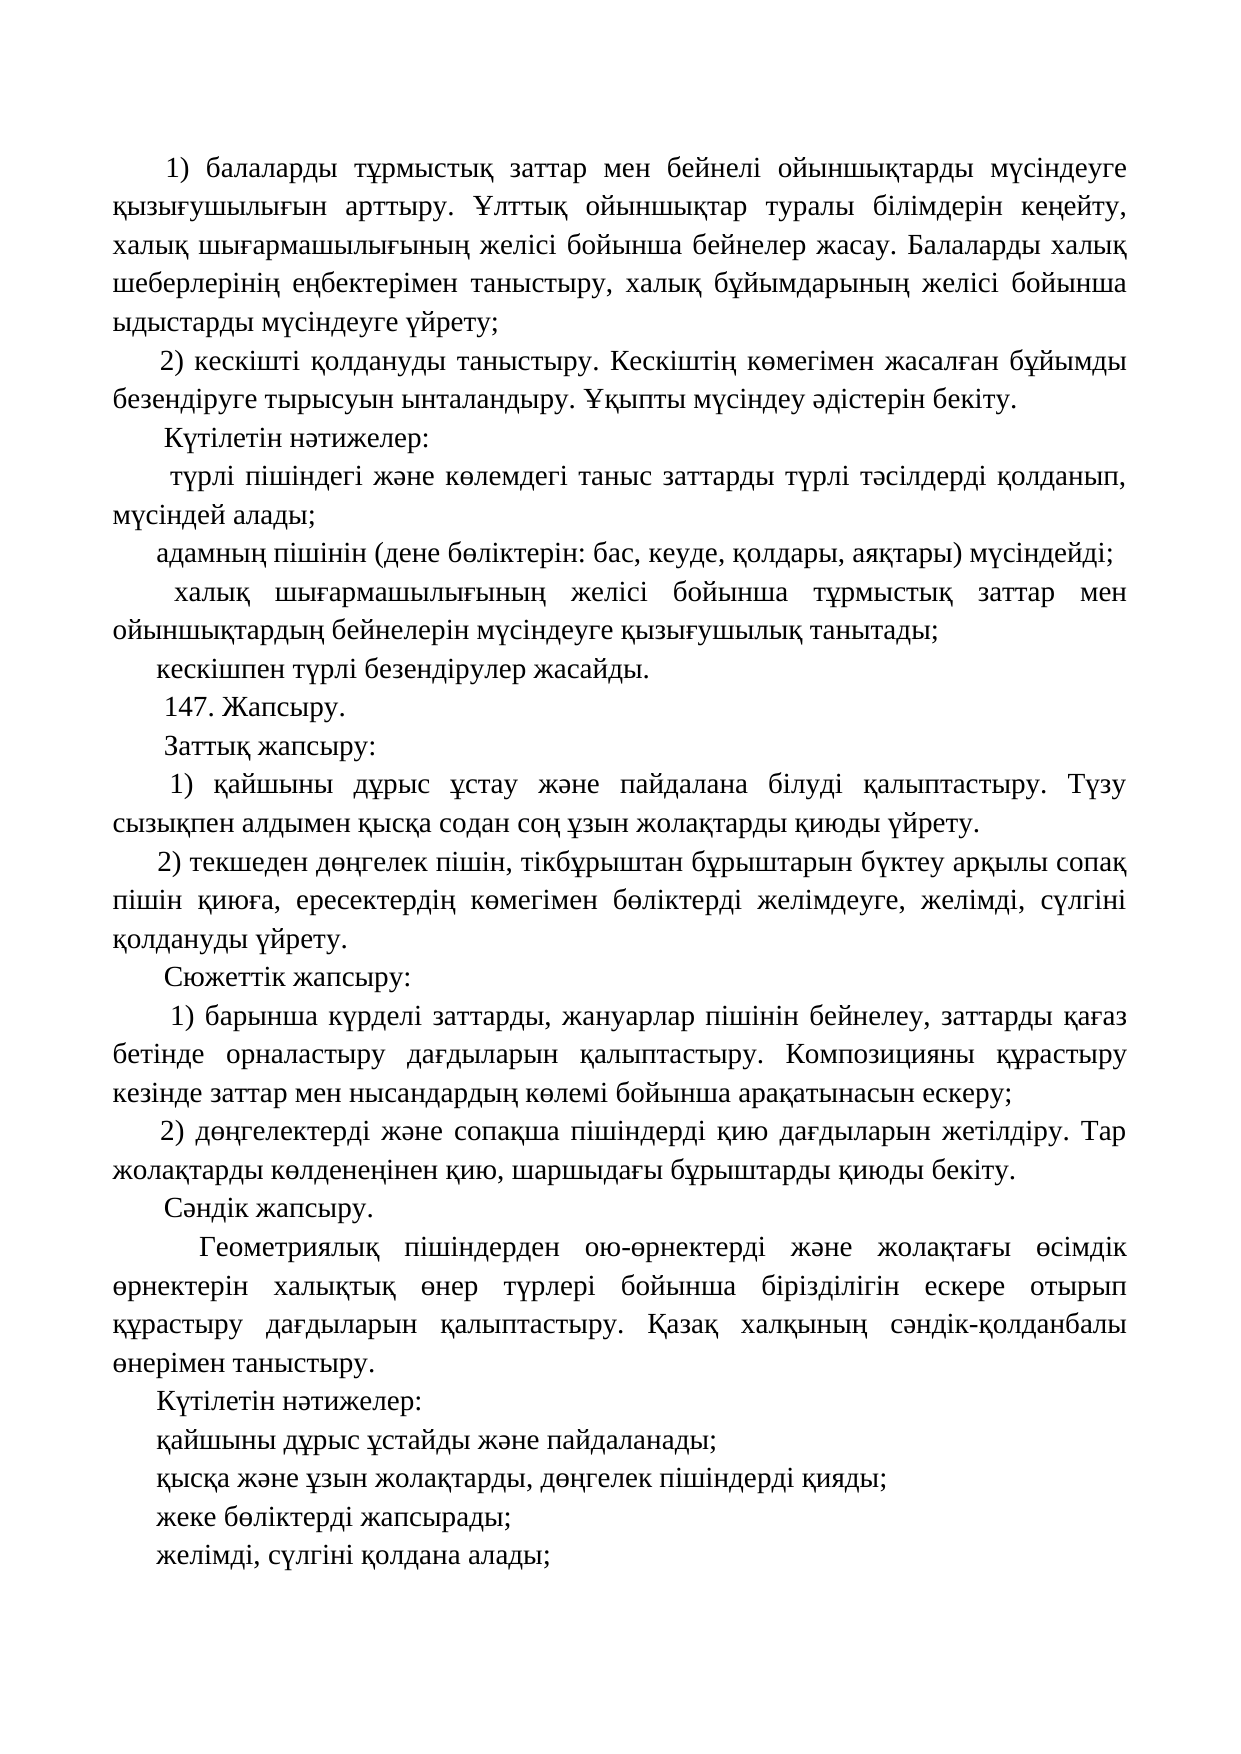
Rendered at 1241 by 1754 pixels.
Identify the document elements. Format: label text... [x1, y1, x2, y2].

text Күтілетін нәтижелер: [112, 1383, 1128, 1417]
text Күтілетін нәтижелер: [112, 420, 1128, 453]
text 2) кескішті қолдануды таныстыру. Кескіштің көмегімен жасалған бұйымды безендіруге тырысуын ынталандыру. Ұқыпты мүсіндеу әдістерін бекіту. [112, 343, 1128, 415]
text қысқа және ұзын жолақтарды, дөңгелек пішіндерді қияды; [112, 1460, 1128, 1494]
text жеке бөліктерді жапсырады; [112, 1499, 1128, 1532]
text 2) дөңгелектерді және сопақша пішіндерді қию дағдыларын жетілдіру. Тар жолақтарды көлденеңінен қию, шаршыдағы бұрыштарды қиюды бекіту. [112, 1113, 1128, 1186]
text желімді, сүлгіні қолдана алады; [112, 1537, 1128, 1571]
text қайшыны дұрыс ұстайды және пайдаланады; [112, 1422, 1128, 1455]
text Сәндік жапсыру. [112, 1191, 1128, 1224]
text 147. Жапсыру. [112, 689, 1128, 723]
text 1) қайшыны дұрыс ұстау және пайдалана білуді қалыптастыру. Түзу сызықпен алдымен қысқа содан соң ұзын жолақтарды қиюды үйрету. [112, 767, 1128, 839]
text түрлі пішіндегі және көлемдегі таныс заттарды түрлі тәсілдерді қолданып, мүсіндей алады; [112, 458, 1128, 530]
text 1) барынша күрделі заттарды, жануарлар пішінін бейнелеу, заттарды қағаз бетінде орналастыру дағдыларын қалыптастыру. Композицияны құрастыру кезінде заттар мен нысандардың көлемі бойынша арақатынасын ескеру; [112, 998, 1128, 1108]
text Заттық жапсыру: [112, 728, 1128, 762]
text адамның пішінін (дене бөліктерін: бас, кеуде, қолдары, аяқтары) мүсіндейді; [112, 535, 1128, 569]
text Геометриялық пішіндерден ою-өрнектерді және жолақтағы өсімдік өрнектерін халықтық өнер түрлері бойынша бірізділігін ескере отырып құрастыру дағдыларын қалыптастыру. Қазақ халқының сәндік-қолданбалы өнерімен таныстыру. [112, 1229, 1128, 1378]
text 2) текшеден дөңгелек пішін, тікбұрыштан бұрыштарын бүктеу арқылы сопақ пішін қиюға, ересектердің көмегімен бөліктерді желімдеуге, желімді, сүлгіні қолдануды үйрету. [112, 844, 1128, 954]
text 1) балаларды тұрмыстық заттар мен бейнелі ойыншықтарды мүсіндеуге қызығушылығын арттыру. Ұлттық ойыншықтар туралы білімдерін кеңейту, халық шығармашылығының желісі бойынша бейнелер жасау. Балаларды халық шеберлерінің еңбектерімен таныстыру, халық бұйымдарының желісі бойынша ыдыстарды мүсіндеуге үйрету; [112, 150, 1128, 338]
text халық шығармашылығының желісі бойынша тұрмыстық заттар мен ойыншықтардың бейнелерін мүсіндеуге қызығушылық танытады; [112, 574, 1128, 646]
text кескішпен түрлі безендірулер жасайды. [112, 651, 1128, 684]
text Сюжеттік жапсыру: [112, 959, 1128, 993]
